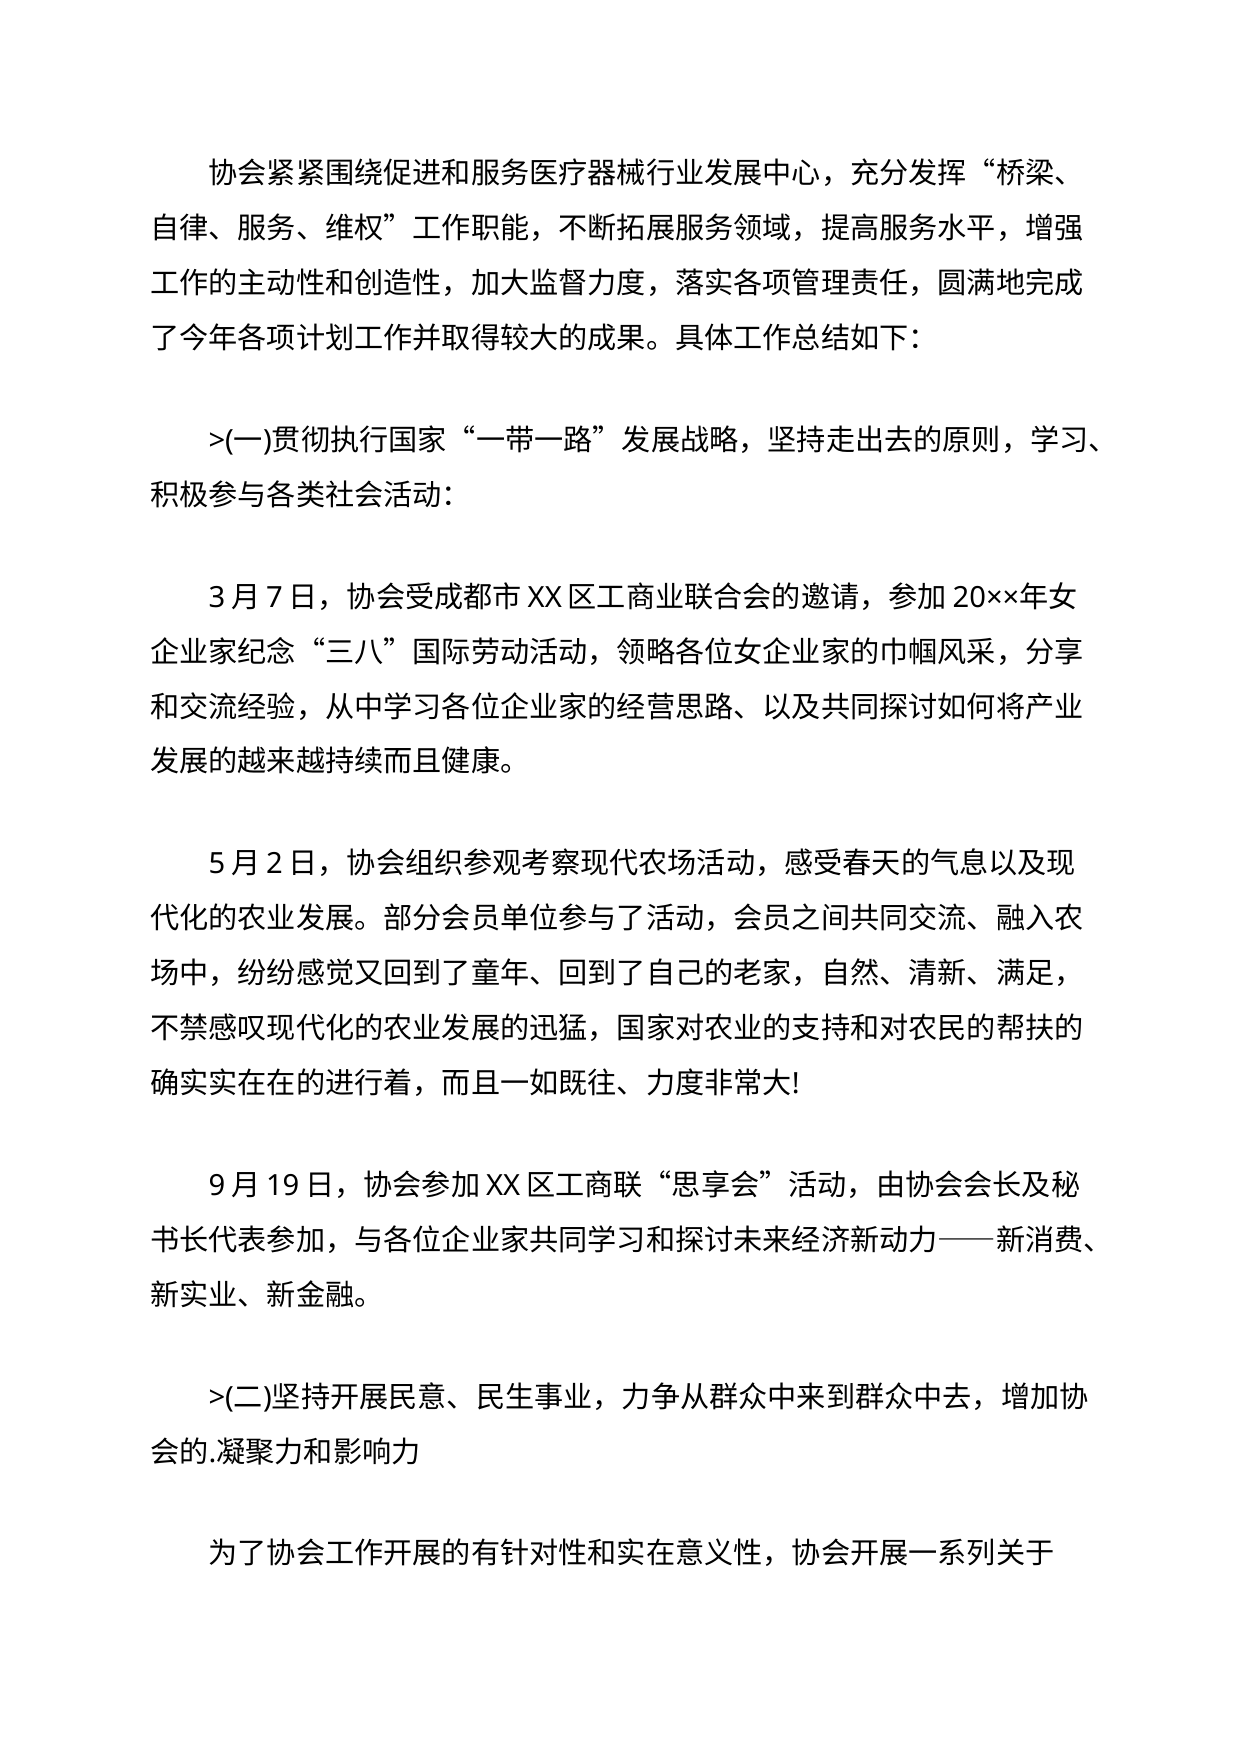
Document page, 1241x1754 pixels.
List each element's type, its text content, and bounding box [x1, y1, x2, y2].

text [150, 1530, 1090, 1572]
text >(二)坚持开展民意、民生事业，力争从群众中来到群众中去，增加协会的.凝聚力和影响力 [150, 1373, 1090, 1471]
text 5月2日，协会组织参观考察现代农场活动，感受春天的气息以及现代化的农业发展。部分会员单位参与了活动，会员之间共同交流、融入农场中，纷纷感觉又回到了童年、回到了自己的老家，自然、清新、满足，不禁感叹现代化的农业发展的迅猛，国家对农业的支持和对农民的帮扶的确实实在在的进行着，而且一如既往、力度非常大! [150, 840, 1090, 1102]
text >(一)贯彻执行国家“一带一路”发展战略，坚持走出去的原则，学习、积极参与各类社会活动： [150, 416, 1090, 514]
text 协会紧紧围绕促进和服务医疗器械行业发展中心，充分发挥“桥梁、自律、服务、维权”工作职能，不断拓展服务领域，提高服务水平，增强工作的主动性和创造性，加大监督力度，落实各项管理责任，圆满地完成了今年各项计划工作并取得较大的成果。具体工作总结如下： [150, 150, 1090, 357]
text 3月7日，协会受成都市XX区工商业联合会的邀请，参加20××年女企业家纪念“三八”国际劳动活动，领略各位女企业家的巾帼风采，分享和交流经验，从中学习各位企业家的经营思路、以及共同探讨如何将产业发展的越来越持续而且健康。 [150, 573, 1090, 780]
text 9月19日，协会参加XX区工商联“思享会”活动，由协会会长及秘书长代表参加，与各位企业家共同学习和探讨未来经济新动力——新消费、新实业、新金融。 [150, 1161, 1090, 1314]
